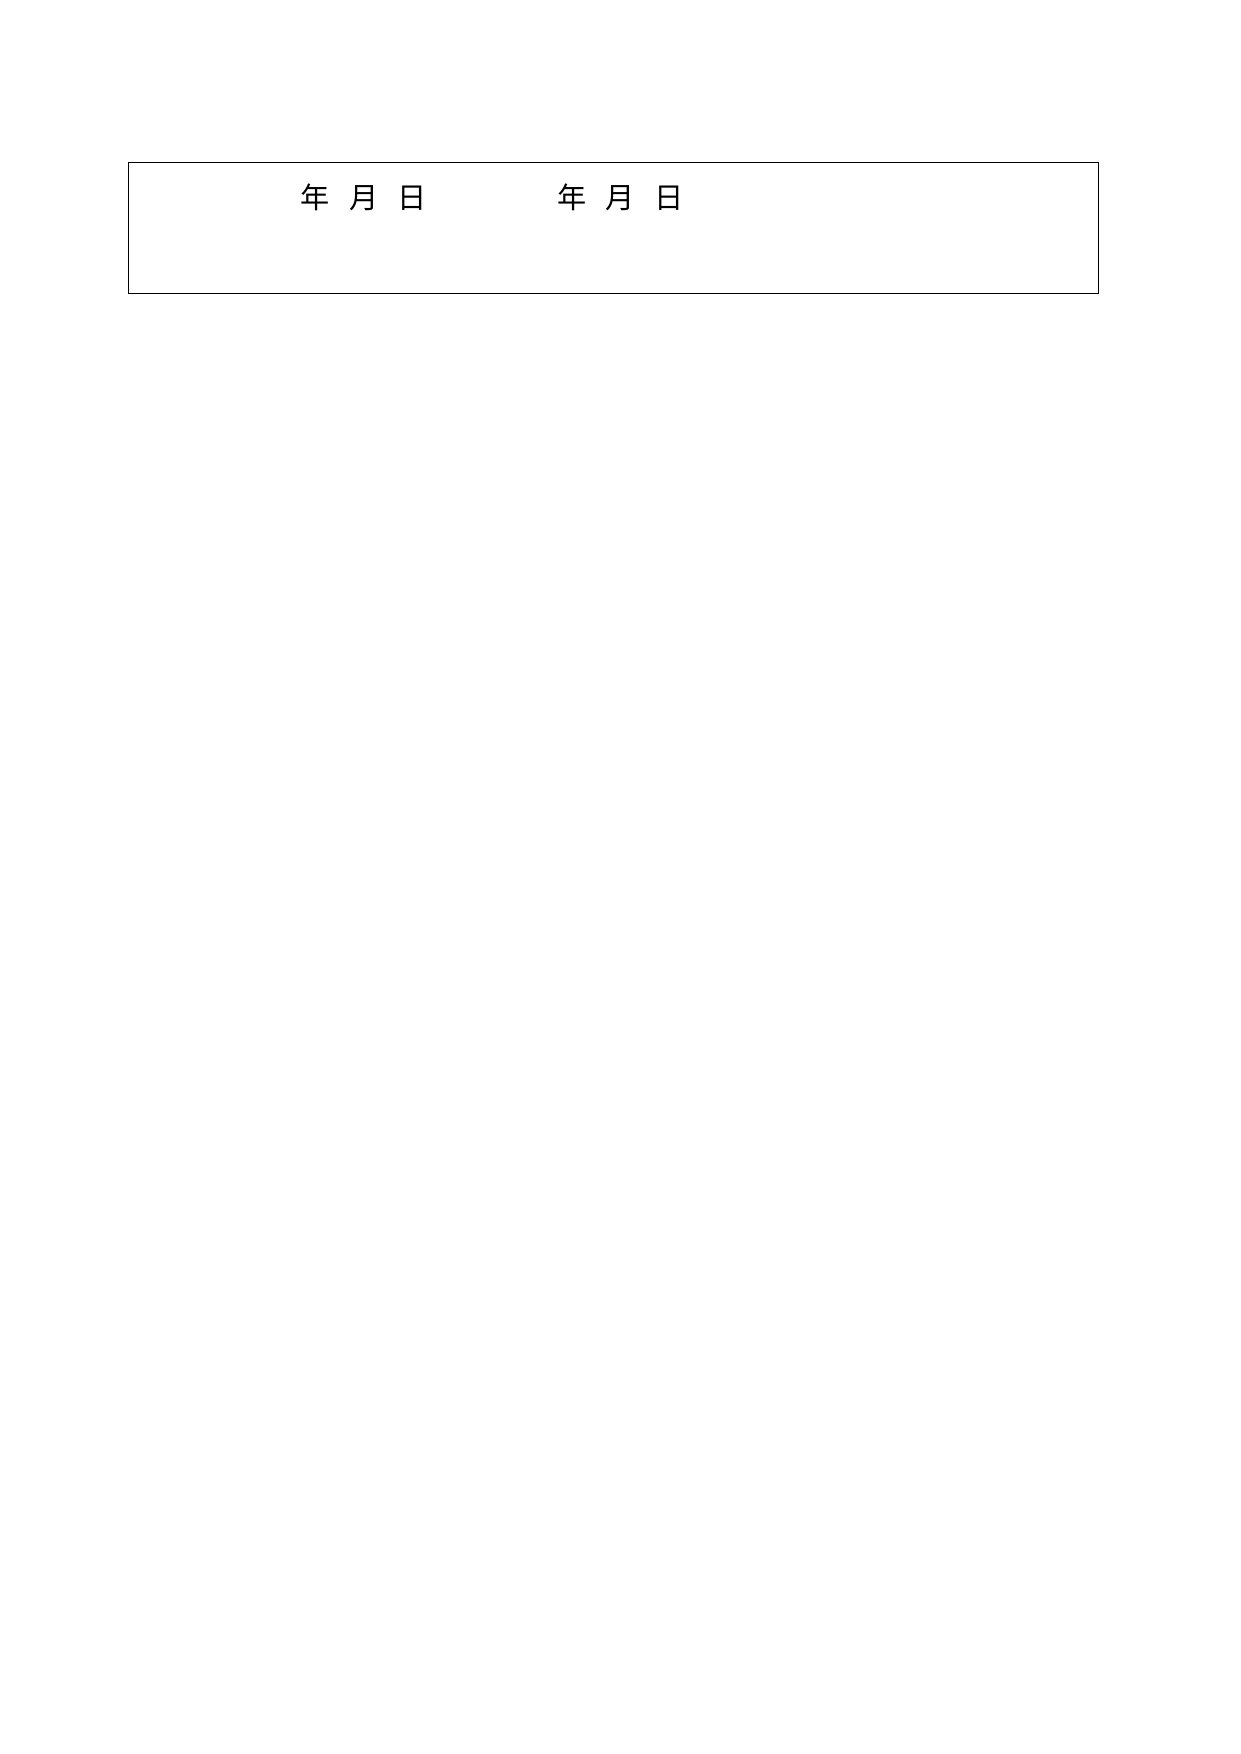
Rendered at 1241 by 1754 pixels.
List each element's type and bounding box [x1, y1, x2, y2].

table_cell [129, 163, 1098, 293]
